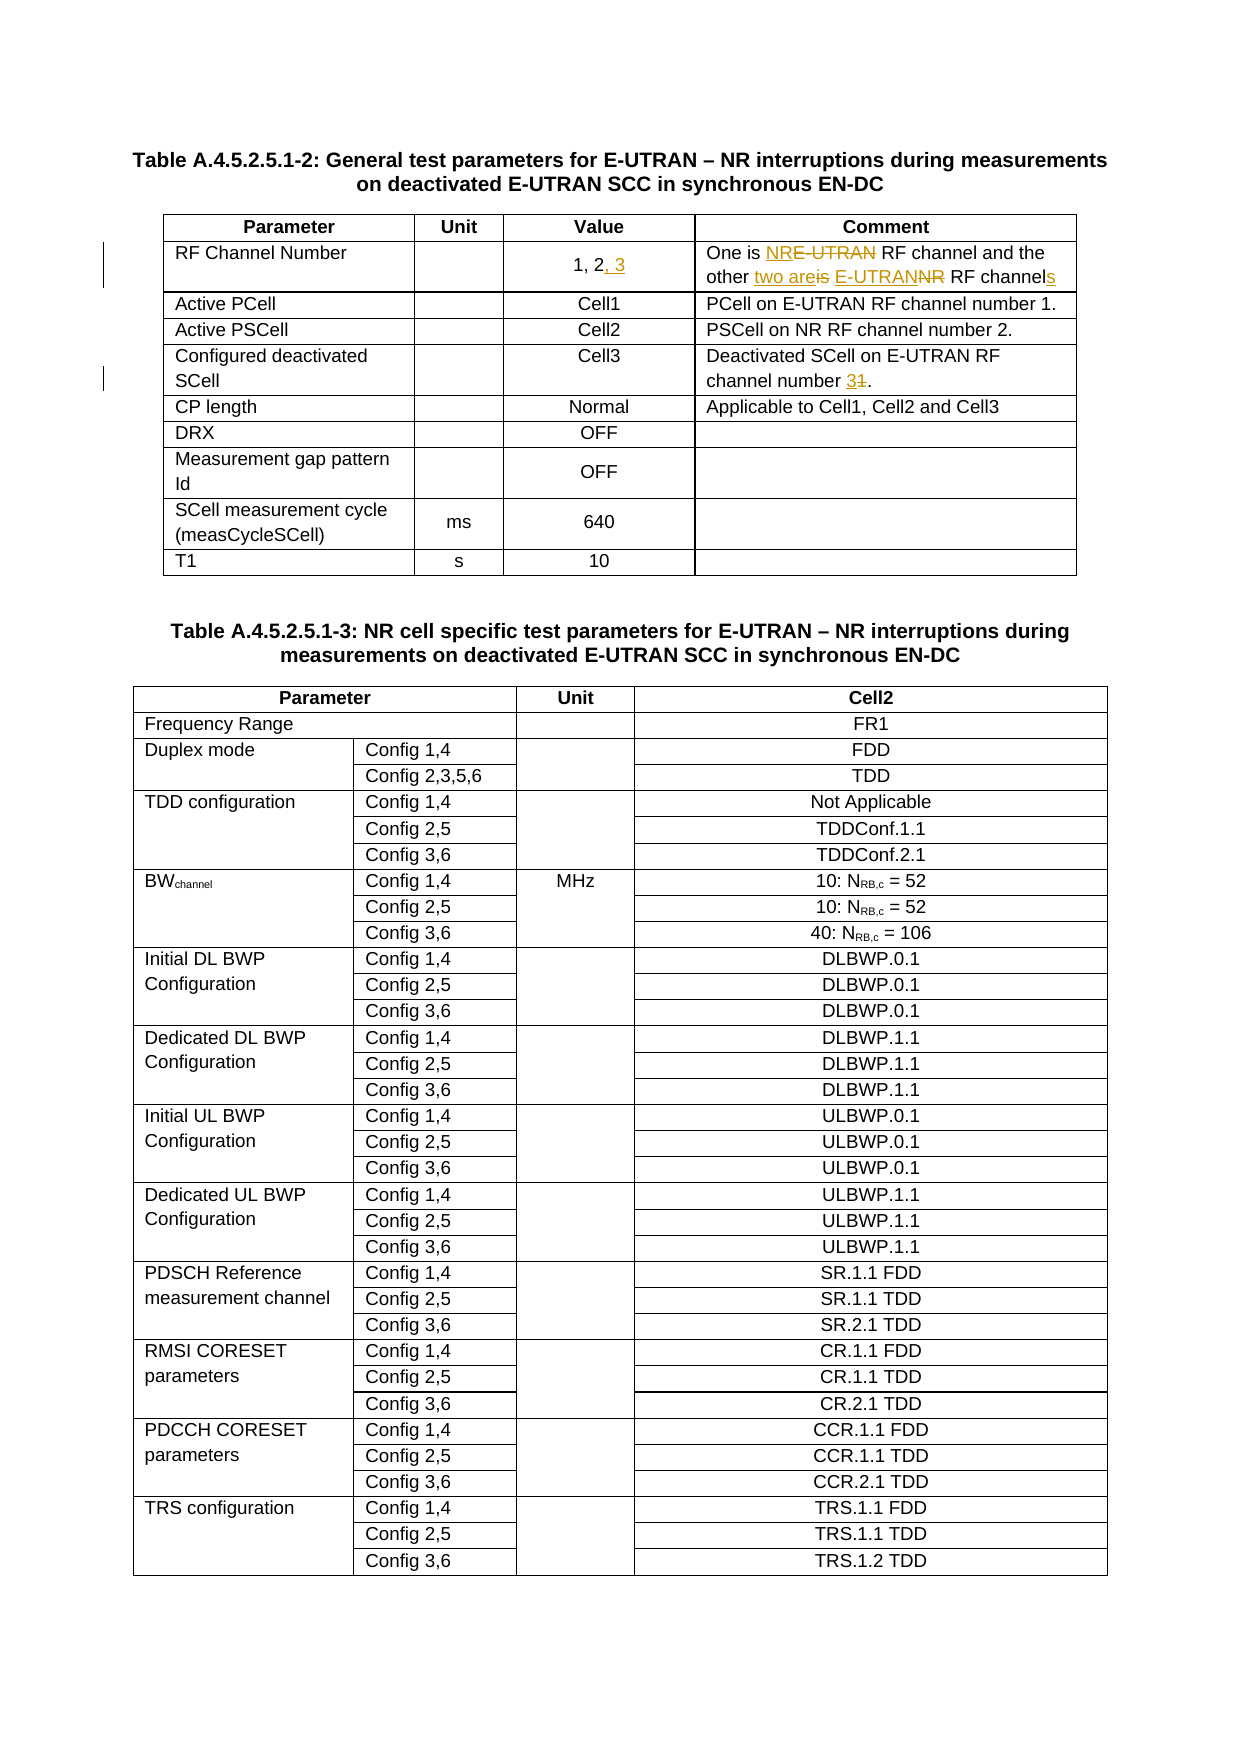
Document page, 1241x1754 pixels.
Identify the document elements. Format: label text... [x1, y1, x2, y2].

table_cell [415, 242, 503, 291]
table_cell [696, 422, 1076, 447]
table_cell Config 2,5 [354, 1053, 516, 1078]
table_cell PCell on E-UTRAN RF channel number 1. [696, 293, 1076, 318]
table_cell [517, 1183, 634, 1261]
table_cell Config 1,4 [354, 1340, 516, 1365]
table_cell DLBWP.0.1 [635, 974, 1107, 999]
table_cell Active PSCell [164, 319, 414, 344]
table_cell [517, 713, 634, 738]
table_cell [696, 550, 1076, 575]
table_cell OFF [504, 422, 694, 447]
table_cell TRS.1.2 TDD [635, 1549, 1107, 1574]
table_cell ULBWP.1.1 [635, 1183, 1107, 1208]
table_cell TRS configuration [134, 1497, 353, 1574]
table_cell [517, 1497, 634, 1574]
table_cell Applicable to Cell1, Cell2 and Cell3 [696, 396, 1076, 421]
table_cell [517, 739, 634, 790]
table_header Comment [696, 215, 1076, 241]
table_cell ms [415, 499, 503, 549]
table_cell TDD configuration [134, 791, 353, 868]
table_cell Active PCell [164, 293, 414, 318]
table_cell Config 3,6 [354, 1393, 516, 1418]
table_cell TRS.1.1 FDD [635, 1497, 1107, 1522]
table_cell SR.1.1 FDD [635, 1262, 1107, 1287]
table_cell Config 1,4 [354, 1262, 516, 1287]
table_cell Normal [504, 396, 694, 421]
table_cell PDSCH Reference measurement channel [134, 1262, 353, 1339]
table_cell Config 2,5 [354, 1131, 516, 1156]
table_cell CR.2.1 TDD [635, 1393, 1107, 1418]
table_cell SCell measurement cycle (measCycleSCell) [164, 499, 414, 549]
table_header Unit [517, 687, 634, 712]
table_cell Config 2,3,5,6 [354, 765, 516, 790]
table_cell RMSI CORESET parameters [134, 1340, 353, 1418]
table_cell DLBWP.1.1 [635, 1079, 1107, 1104]
table_cell Not Applicable [635, 791, 1107, 816]
table_header Parameter [134, 687, 516, 712]
table_cell CP length [164, 396, 414, 421]
table_cell Cell2 [504, 319, 694, 344]
table_cell DLBWP.1.1 [635, 1053, 1107, 1078]
table_cell DLBWP.1.1 [635, 1026, 1107, 1052]
table_cell Cell1 [504, 293, 694, 318]
table_cell DLBWP.0.1 [635, 948, 1107, 973]
table_cell DLBWP.0.1 [635, 1000, 1107, 1025]
table_cell Config 3,6 [354, 1314, 516, 1339]
table_cell OFF [504, 448, 694, 498]
table_cell Config 2,5 [354, 817, 516, 842]
table_cell Duplex mode [134, 739, 353, 790]
table_cell Config 2,5 [354, 1366, 516, 1391]
table_cell [517, 1340, 634, 1418]
table_cell Config 2,5 [354, 1445, 516, 1470]
table_cell Config 2,5 [354, 1288, 516, 1313]
table_header Value [504, 215, 694, 241]
table_cell CCR.2.1 TDD [635, 1471, 1107, 1496]
table_cell FR1 [635, 713, 1107, 738]
table_cell ULBWP.0.1 [635, 1105, 1107, 1130]
table_cell 10 [504, 550, 694, 575]
table_cell Config 1,4 [354, 1105, 516, 1130]
table_cell [415, 422, 503, 447]
table_cell T1 [164, 550, 414, 575]
table_cell Frequency Range [134, 713, 516, 738]
table_cell Config 3,6 [354, 1471, 516, 1496]
table_cell Config 1,4 [354, 1497, 516, 1522]
table_cell 10: NRB,c = 52 [635, 896, 1107, 921]
table_cell Config 3,6 [354, 1079, 516, 1104]
table_cell Config 3,6 [354, 844, 516, 868]
table_cell Config 3,6 [354, 1236, 516, 1261]
table_cell One is RF channel and the other RF channel [696, 242, 1076, 291]
table_cell 640 [504, 499, 694, 549]
table_cell [696, 499, 1076, 549]
table_cell CCR.1.1 FDD [635, 1419, 1107, 1444]
table_cell PDCCH CORESET parameters [134, 1419, 353, 1496]
table_cell RF Channel Number [164, 242, 414, 291]
table_header Cell2 [635, 687, 1107, 712]
table_cell [517, 1026, 634, 1104]
table_cell Configured deactivated SCell [164, 345, 414, 395]
table_cell Config 1,4 [354, 948, 516, 973]
table_cell Measurement gap pattern Id [164, 448, 414, 498]
table_cell BWchannel [134, 870, 353, 947]
table_cell Config 3,6 [354, 922, 516, 947]
table_cell Config 1,4 [354, 1026, 516, 1052]
table_cell ULBWP.0.1 [635, 1157, 1107, 1182]
table_cell Deactivated SCell on E-UTRAN RF channel number . [696, 345, 1076, 395]
table_cell 40: NRB,c = 106 [635, 922, 1107, 947]
table_cell s [415, 550, 503, 575]
table_cell [415, 345, 503, 395]
table_cell Config 2,5 [354, 1523, 516, 1548]
table_cell DRX [164, 422, 414, 447]
table_header Parameter [164, 215, 414, 241]
table_cell Config 2,5 [354, 974, 516, 999]
table_cell 1, 2 [504, 242, 694, 291]
table_header Unit [415, 215, 503, 241]
table_cell MHz [517, 870, 634, 947]
table_cell [415, 293, 503, 318]
table_cell TDDConf.2.1 [635, 844, 1107, 868]
table_cell Config 1,4 [354, 1419, 516, 1444]
table_cell [517, 1419, 634, 1496]
table_cell [696, 448, 1076, 498]
table_cell SR.1.1 TDD [635, 1288, 1107, 1313]
table_cell Config 1,4 [354, 791, 516, 816]
table_cell [517, 948, 634, 1025]
table_cell Dedicated DL BWP Configuration [134, 1026, 353, 1104]
table_cell Config 1,4 [354, 739, 516, 764]
table_cell CR.1.1 TDD [635, 1366, 1107, 1391]
table_cell Config 3,6 [354, 1157, 516, 1182]
table_cell 10: NRB,c = 52 [635, 870, 1107, 895]
table_cell Config 3,6 [354, 1549, 516, 1574]
table_cell Cell3 [504, 345, 694, 395]
table_cell [517, 1262, 634, 1339]
table_cell [517, 791, 634, 868]
table_cell ULBWP.1.1 [635, 1210, 1107, 1234]
text Table A.4.5.2.5.1-3: NR cell specific test parameters for E-UTRAN – NR interruptions during measurements on deactivated E-UTRAN SCC in synchronous EN-DC [118, 619, 1122, 667]
table_cell TRS.1.1 TDD [635, 1523, 1107, 1548]
table_cell ULBWP.1.1 [635, 1236, 1107, 1261]
table_cell Config 1,4 [354, 870, 516, 895]
table_cell Config 1,4 [354, 1183, 516, 1208]
table_cell Initial UL BWP Configuration [134, 1105, 353, 1182]
table_cell [415, 396, 503, 421]
table_cell [517, 1105, 634, 1182]
text Table A.4.5.2.5.1-2: General test parameters for E-UTRAN – NR interruptions during measurements on deactivated E-UTRAN SCC in synchronous EN-DC [118, 148, 1122, 196]
table_cell Initial DL BWP Configuration [134, 948, 353, 1025]
table_cell TDDConf.1.1 [635, 817, 1107, 842]
table_cell SR.2.1 TDD [635, 1314, 1107, 1339]
table_cell Dedicated UL BWP Configuration [134, 1183, 353, 1261]
table_cell [415, 448, 503, 498]
table_cell FDD [635, 739, 1107, 764]
table_cell [415, 319, 503, 344]
table_cell PSCell on NR RF channel number 2. [696, 319, 1076, 344]
table_cell Config 3,6 [354, 1000, 516, 1025]
table_cell TDD [635, 765, 1107, 790]
table_cell CR.1.1 FDD [635, 1340, 1107, 1365]
table_cell Config 2,5 [354, 1210, 516, 1234]
table_cell CCR.1.1 TDD [635, 1445, 1107, 1470]
table_cell Config 2,5 [354, 896, 516, 921]
table_cell ULBWP.0.1 [635, 1131, 1107, 1156]
